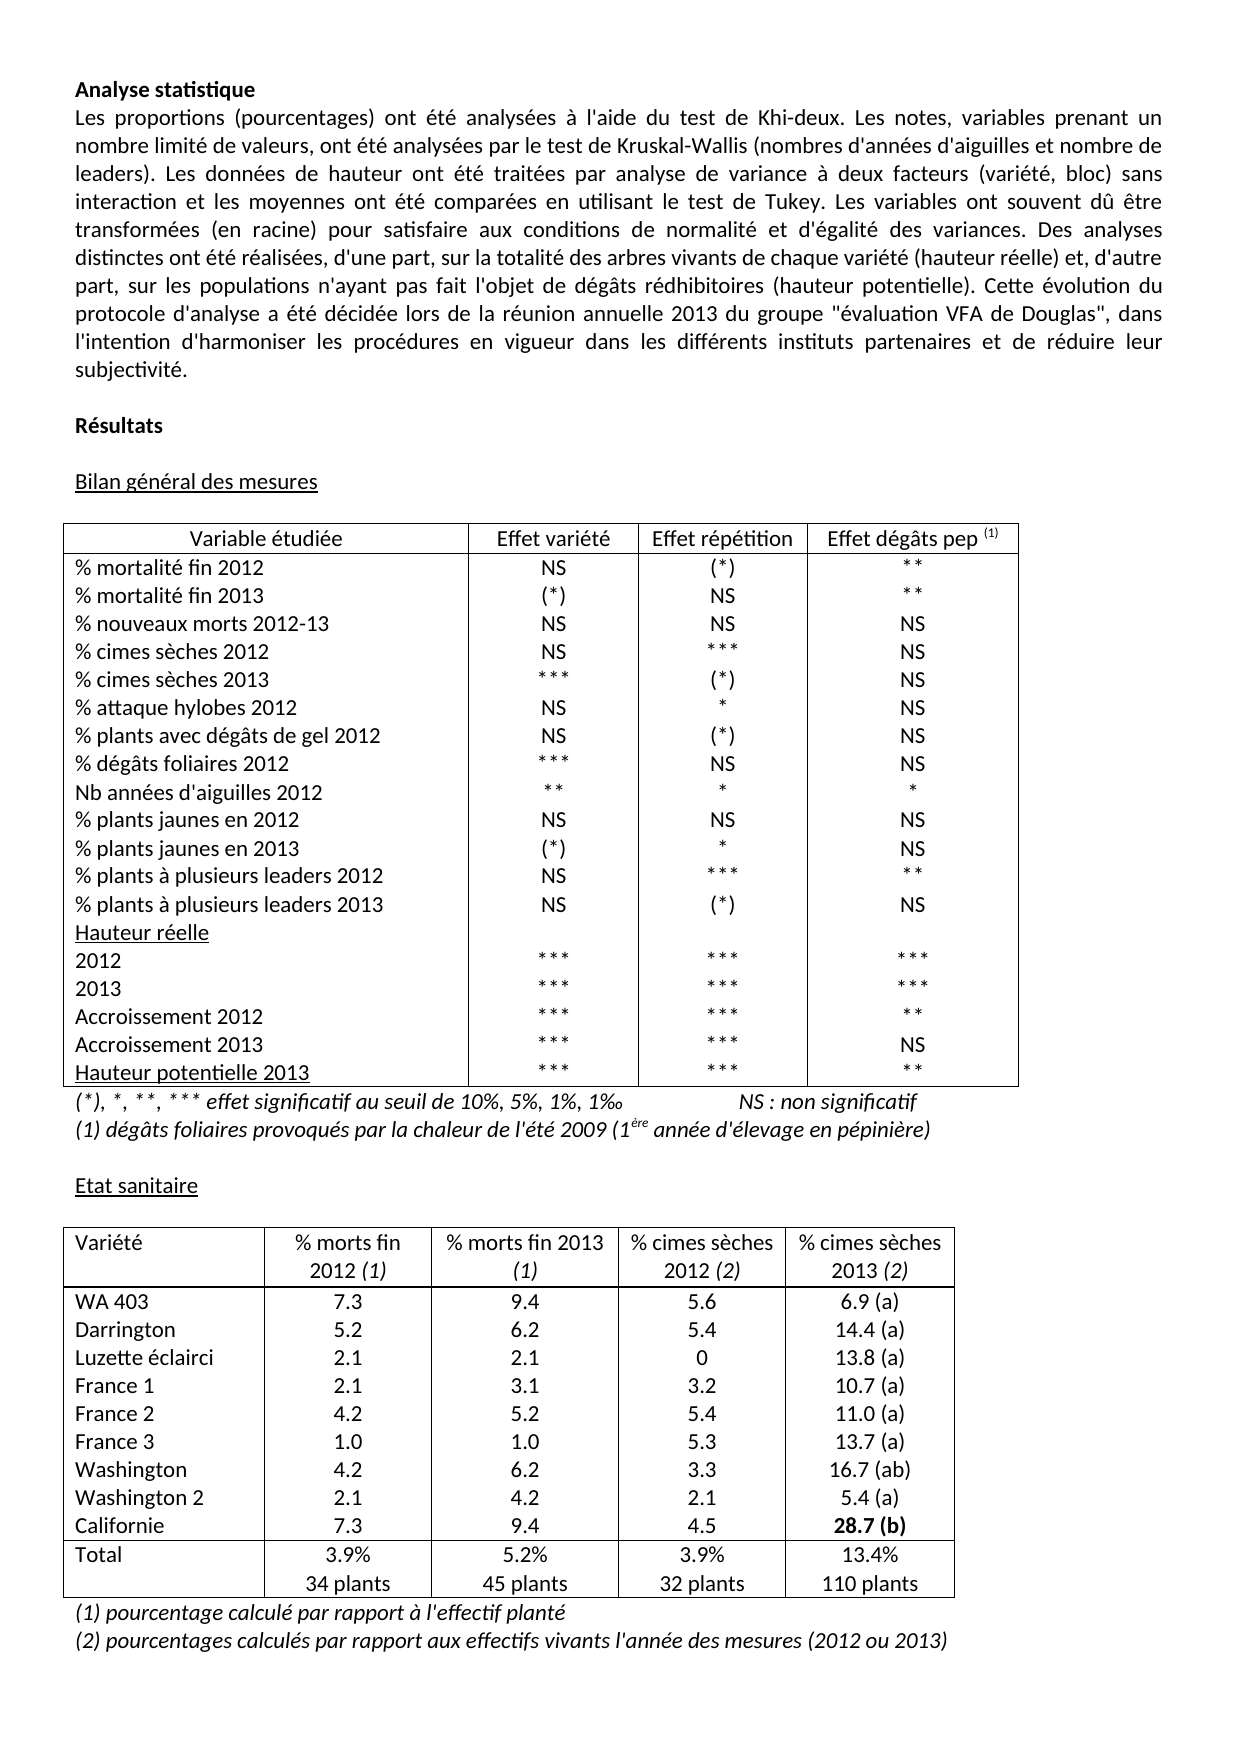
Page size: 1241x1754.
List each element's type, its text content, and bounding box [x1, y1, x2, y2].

table_cell 9.4 6.2 2.1 3.1 5.2 1.0 6.2 4.2 9.4 [432, 1288, 618, 1539]
table_header Variété [64, 1228, 264, 1286]
table_header Effet répétition [639, 524, 807, 552]
table_header Effet dégâts pep (1) [808, 524, 1018, 552]
table_cell Total [64, 1541, 264, 1597]
table_cell 7.3 5.2 2.1 2.1 4.2 1.0 4.2 2.1 7.3 [265, 1288, 431, 1539]
table_header Effet variété [469, 524, 638, 552]
table_cell NS (*) NS NS *** NS NS *** ** NS (*) NS NS *** *** *** *** *** [469, 554, 638, 1086]
table_cell (*) NS NS *** (*) * (*) NS * NS * *** (*) *** *** *** *** *** [639, 554, 807, 1086]
text (2) pourcentages calculés par rapport aux effectifs vivants l'année des mesures (2012 ou 2013) [75, 1626, 1165, 1654]
table_cell 3.9% 34 plants [265, 1541, 431, 1597]
text Analyse statistique [75, 75, 1165, 103]
table_cell 13.4% 110 plants [786, 1541, 954, 1597]
text Résultats [75, 411, 1165, 439]
table_cell 5.2% 45 plants [432, 1541, 618, 1597]
table_cell 3.9% 32 plants [619, 1541, 785, 1597]
table_cell WA 403 Darrington Luzette éclairci France 1 France 2 France 3 Washington Washington 2 Californie [64, 1288, 264, 1539]
table_header Variable étudiée [64, 524, 468, 552]
text Les proportions (pourcentages) ont été analysées à l'aide du test de Khi-deux. Les notes, variables prenant un nombre limité de valeurs, ont été analysées par le test de Kruskal-Wallis (nombres d'années d'aiguilles et nombre de leaders). Les données de hauteur ont été traitées par analyse de variance à deux facteurs (variété, bloc) sans interaction et les moyennes ont été comparées en utilisant le test de Tukey. Les variables ont souvent dû être transformées (en racine) pour satisfaire aux conditions de normalité et d'égalité des variances. Des analyses distinctes ont été réalisées, d'une part, sur la totalité des arbres vivants de chaque variété (hauteur réelle) et, d'autre part, sur les populations n'ayant pas fait l'objet de dégâts rédhibitoires (hauteur potentielle). Cette évolution du protocole d'analyse a été décidée lors de la réunion annuelle 2013 du groupe "évaluation VFA de Douglas", dans l'intention d'harmoniser les procédures en vigueur dans les différents instituts partenaires et de réduire leur subjectivité. [75, 103, 1165, 383]
text Etat sanitaire [75, 1171, 1165, 1199]
table_cell 6.9 (a) 14.4 (a) 13.8 (a) 10.7 (a) 11.0 (a) 13.7 (a) 16.7 (ab) 5.4 (a) 28.7 (b) [786, 1288, 954, 1539]
table_cell ** ** NS NS NS NS NS NS * NS NS ** NS *** *** ** NS ** [808, 554, 1018, 1086]
table_header % morts fin 2013 (1) [432, 1228, 618, 1286]
text (1) pourcentage calculé par rapport à l'effectif planté [75, 1598, 1165, 1626]
table_header % morts fin 2012 (1) [265, 1228, 431, 1286]
text Bilan général des mesures [75, 467, 1165, 495]
table_cell 5.6 5.4 0 3.2 5.4 5.3 3.3 2.1 4.5 [619, 1288, 785, 1539]
text (*), *, **, *** effet significatif au seuil de 10%, 5%, 1%, 1‰ NS : non significatif [75, 1087, 1165, 1115]
table_header % cimes sèches 2013 (2) [786, 1228, 954, 1286]
table_header % cimes sèches 2012 (2) [619, 1228, 785, 1286]
table_cell % mortalité fin 2012 % mortalité fin 2013 % nouveaux morts 2012-13 % cimes sèches 2012 % cimes sèches 2013 % attaque hylobes 2012 % plants avec dégâts de gel 2012 % dégâts foliaires 2012 Nb années d'aiguilles 2012 % plants jaunes en 2012 % plants jaunes en 2013 % plants à plusieurs leaders 2012 % plants à plusieurs leaders 2013 Hauteur réelle 2012 2013 Accroissement 2012 Accroissement 2013 Hauteur potentielle 2013 [64, 554, 468, 1086]
text (1) dégâts foliaires provoqués par la chaleur de l'été 2009 (1ère année d'élevage en pépinière) [75, 1115, 1165, 1143]
